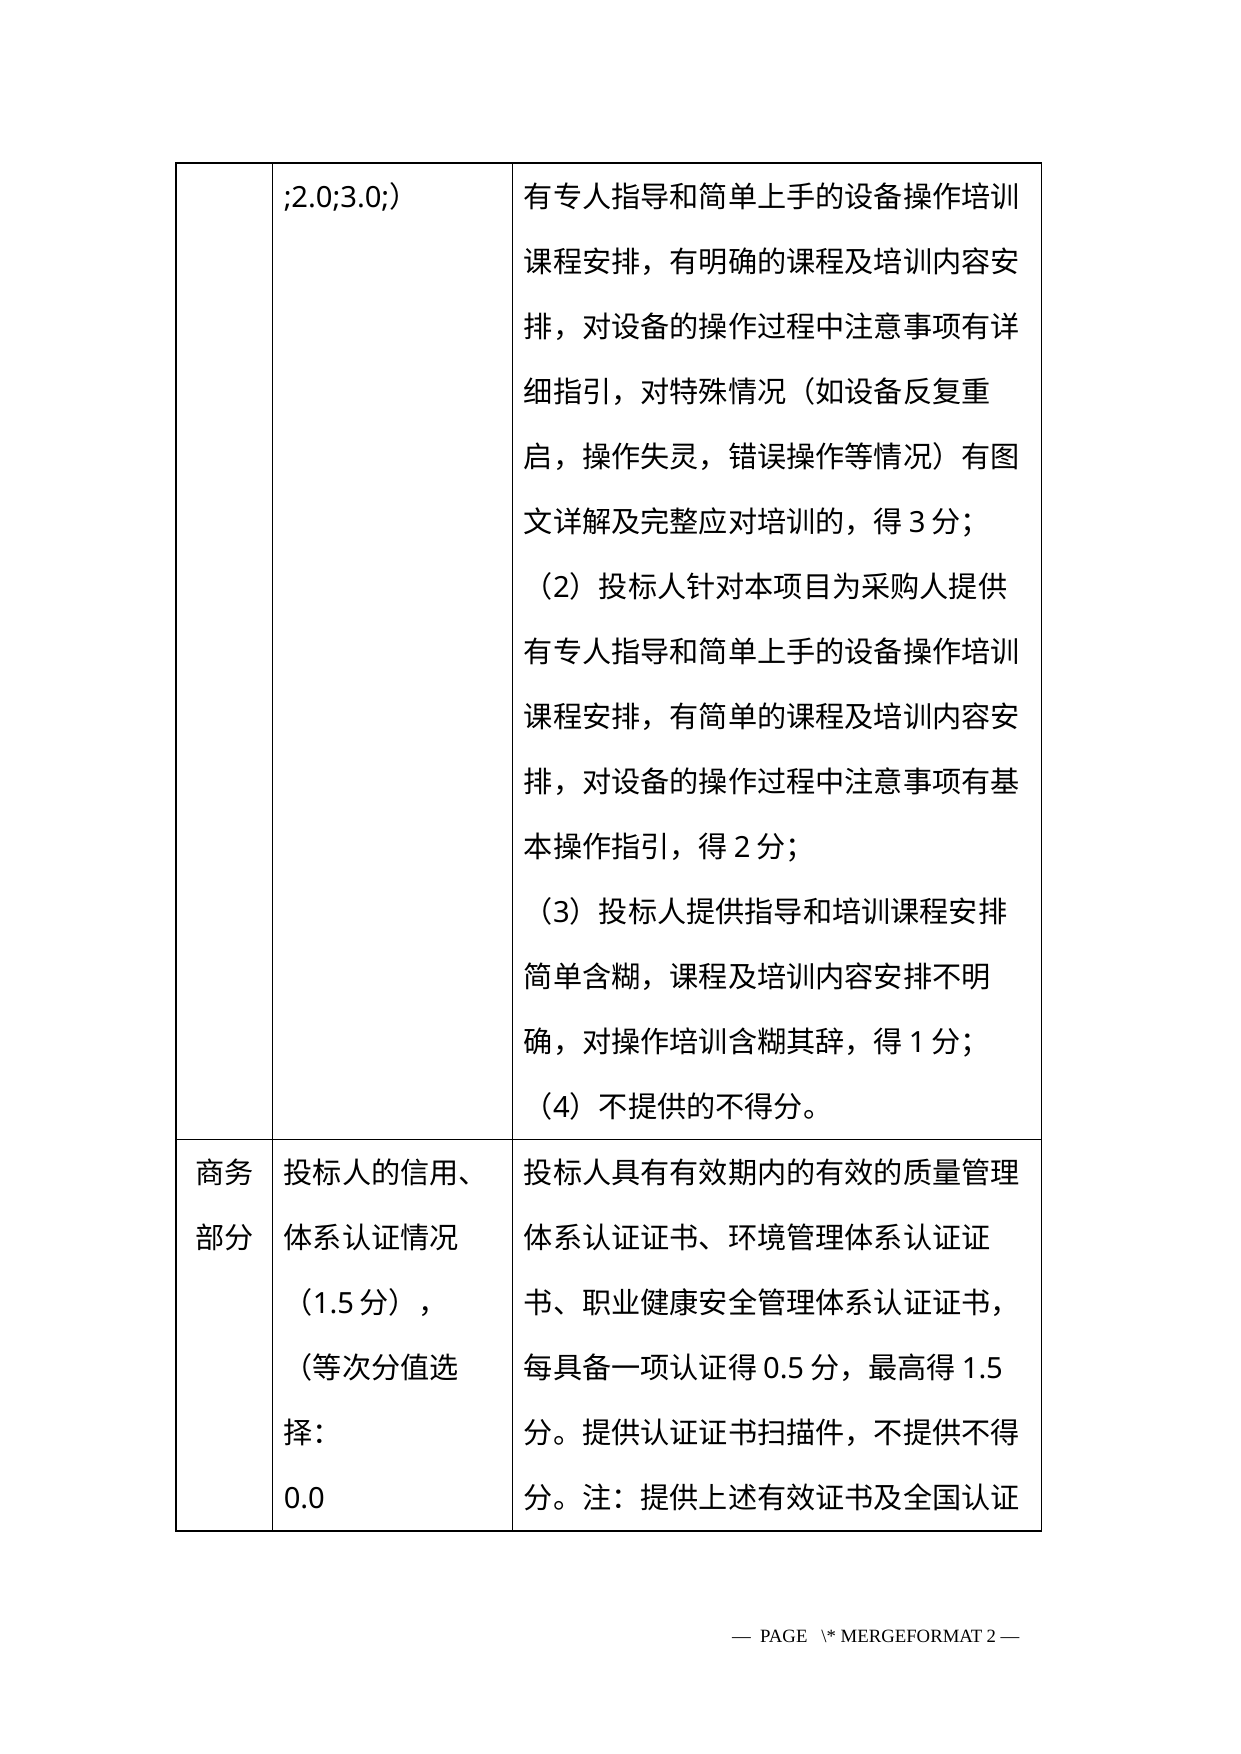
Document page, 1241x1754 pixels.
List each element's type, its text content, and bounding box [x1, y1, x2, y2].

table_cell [513, 164, 1041, 1138]
table_cell 商务部分 [177, 1140, 272, 1530]
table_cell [273, 164, 512, 1138]
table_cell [273, 1140, 512, 1530]
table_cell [513, 1140, 1041, 1530]
